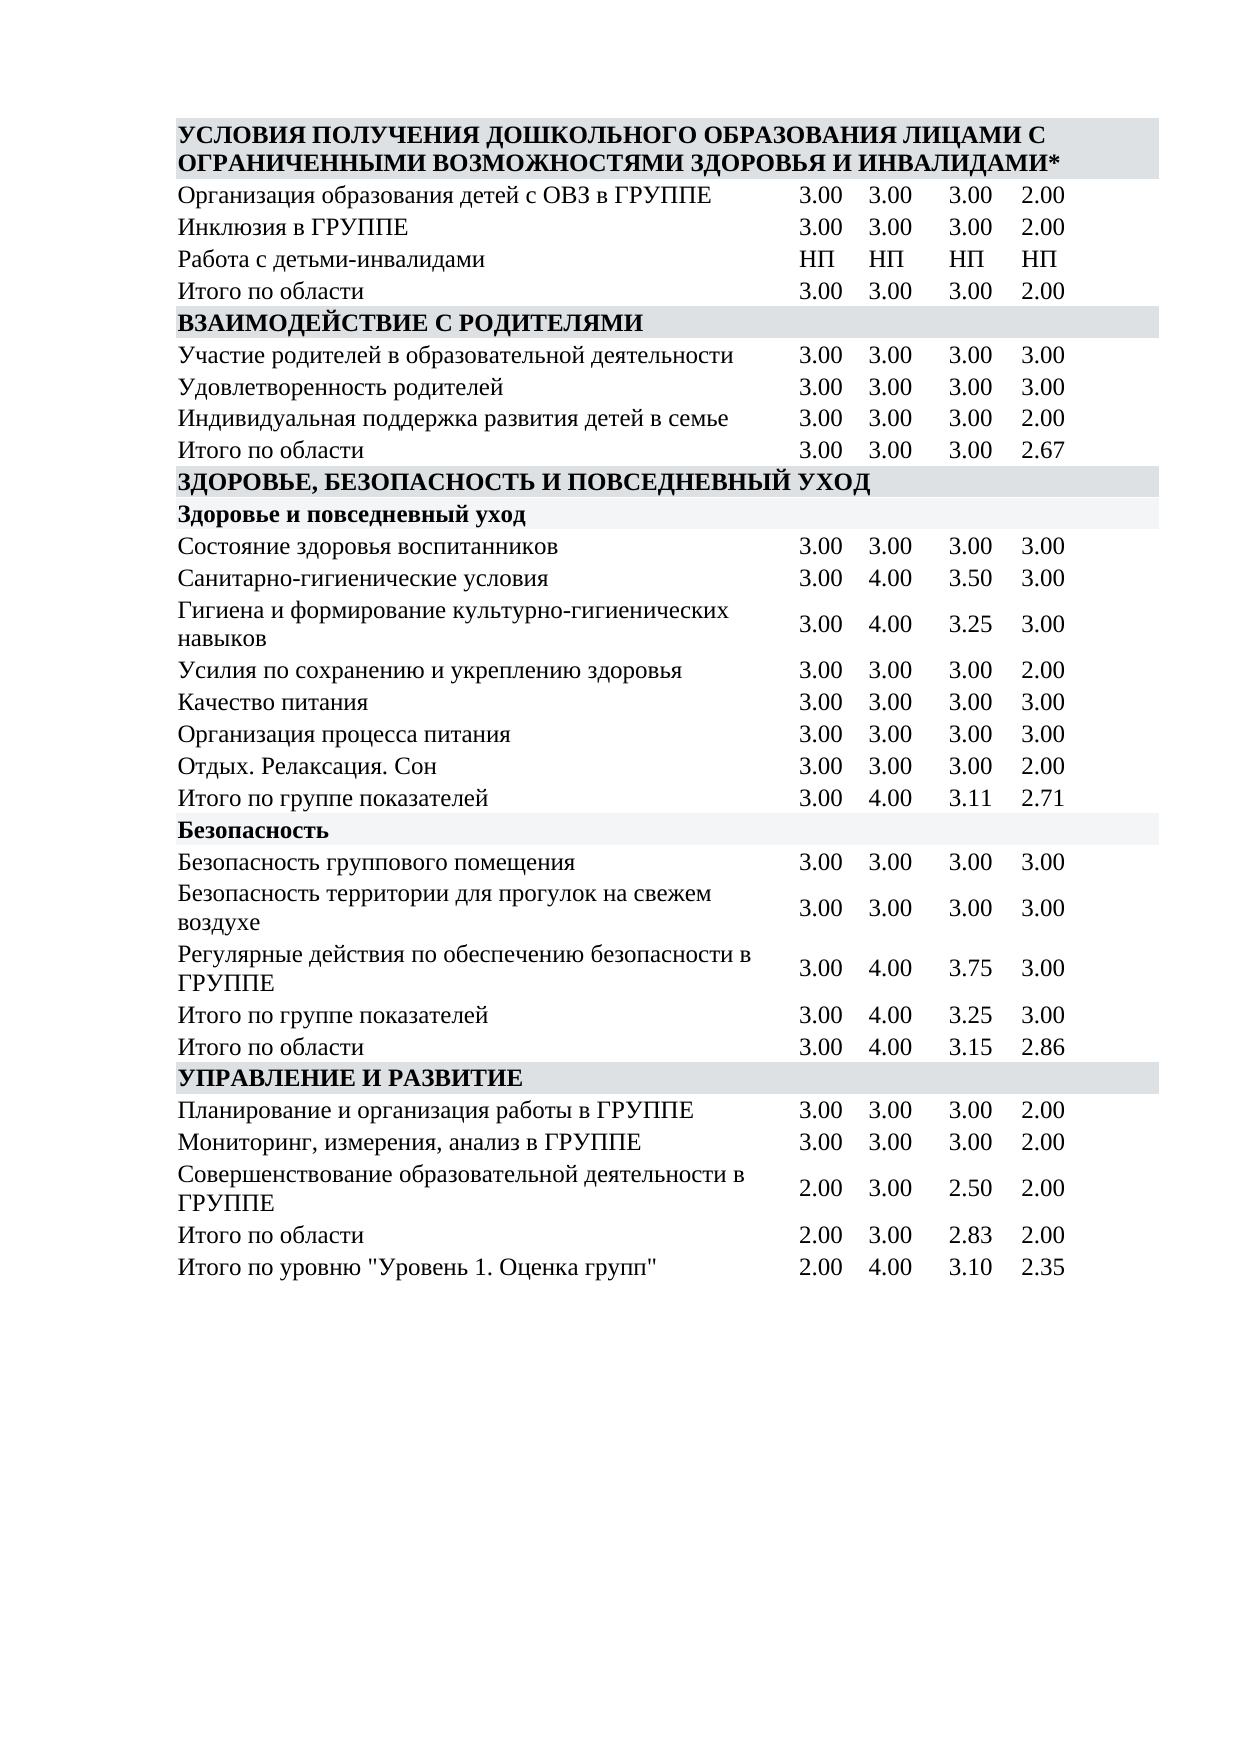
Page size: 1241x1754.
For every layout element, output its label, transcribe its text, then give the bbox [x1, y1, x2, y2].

table_cell 3.00 [867, 877, 947, 937]
table_cell 3.00 [798, 561, 867, 593]
table_cell 3.00 [798, 718, 867, 749]
table_cell 4.00 [867, 593, 947, 654]
table_cell Мониторинг, измерения, анализ в ГРУППЕ [176, 1126, 797, 1157]
table_cell 3.00 [867, 274, 947, 306]
table_cell 3.00 [798, 274, 867, 306]
table_cell 3.00 [1020, 998, 1159, 1030]
table_cell 3.00 [1020, 561, 1159, 593]
table_cell 3.00 [798, 781, 867, 813]
table_cell 3.00 [798, 1094, 867, 1126]
table_cell 3.00 [1020, 938, 1159, 998]
table_cell 2.00 [1020, 1126, 1159, 1157]
table_cell НП [798, 243, 867, 274]
table_cell 3.00 [867, 338, 947, 370]
table_cell 3.00 [867, 845, 947, 877]
table_cell 3.00 [947, 370, 1020, 402]
table_cell ЗДОРОВЬЕ, БЕЗОПАСНОСТЬ И ПОВСЕДНЕВНЫЙ УХОД [176, 466, 1159, 497]
table_cell 3.00 [947, 211, 1020, 242]
table_cell НП [947, 243, 1020, 274]
table_cell 3.00 [798, 686, 867, 717]
table_cell 3.00 [867, 179, 947, 211]
table_cell 3.00 [1020, 845, 1159, 877]
table_cell 3.75 [947, 938, 1020, 998]
table_cell 3.00 [867, 370, 947, 402]
table_cell 2.35 [1020, 1250, 1159, 1282]
table_cell 3.00 [798, 654, 867, 686]
table_cell ВЗАИМОДЕЙСТВИЕ С РОДИТЕЛЯМИ [176, 306, 1159, 338]
table_cell Гигиена и формирование культурно-гигиенических навыков [176, 593, 797, 654]
table_cell Отдых. Релаксация. Сон [176, 749, 797, 781]
table_cell 2.00 [798, 1158, 867, 1218]
table_cell Регулярные действия по обеспечению безопасности в ГРУППЕ [176, 938, 797, 998]
table_cell 3.00 [947, 845, 1020, 877]
table_cell Планирование и организация работы в ГРУППЕ [176, 1094, 797, 1126]
table_cell Итого по области [176, 274, 797, 306]
table_cell Итого по области [176, 1030, 797, 1062]
table_cell 3.00 [947, 654, 1020, 686]
table_cell 2.00 [1020, 402, 1159, 434]
table_cell 3.00 [798, 1126, 867, 1157]
table_cell 2.00 [1020, 274, 1159, 306]
table_cell Безопасность территории для прогулок на свежем воздухе [176, 877, 797, 937]
table_cell 2.00 [1020, 179, 1159, 211]
table_cell Итого по области [176, 1218, 797, 1250]
table_cell Инклюзия в ГРУППЕ [176, 211, 797, 242]
table_cell 3.00 [798, 434, 867, 466]
table_cell 3.00 [798, 938, 867, 998]
table_cell 3.00 [947, 1126, 1020, 1157]
table_cell 3.00 [867, 1158, 947, 1218]
table_cell 3.00 [947, 718, 1020, 749]
table_cell 3.00 [867, 211, 947, 242]
table_cell Усилия по сохранению и укреплению здоровья [176, 654, 797, 686]
table_cell 3.00 [798, 179, 867, 211]
table_cell 3.00 [798, 338, 867, 370]
table_cell 3.00 [947, 274, 1020, 306]
table_cell 3.25 [947, 593, 1020, 654]
table_cell 3.00 [947, 1094, 1020, 1126]
table_cell 3.00 [1020, 370, 1159, 402]
table_cell 4.00 [867, 938, 947, 998]
table_cell Совершенствование образовательной деятельности в ГРУППЕ [176, 1158, 797, 1218]
table_cell 4.00 [867, 1250, 947, 1282]
table_cell Санитарно-гигиенические условия [176, 561, 797, 593]
table_cell 3.11 [947, 781, 1020, 813]
table_cell 3.00 [1020, 338, 1159, 370]
table_cell 3.00 [947, 877, 1020, 937]
table_cell Качество питания [176, 686, 797, 717]
table_cell 2.50 [947, 1158, 1020, 1218]
table_cell Итого по уровню "Уровень 1. Оценка групп" [176, 1250, 797, 1282]
table_cell 2.00 [1020, 211, 1159, 242]
table_cell 3.00 [798, 211, 867, 242]
table_cell Итого по группе показателей [176, 781, 797, 813]
table_cell 3.00 [867, 1094, 947, 1126]
table_cell 2.00 [1020, 1218, 1159, 1250]
table_cell 3.00 [867, 402, 947, 434]
table_cell 3.00 [798, 877, 867, 937]
table_cell УСЛОВИЯ ПОЛУЧЕНИЯ ДОШКОЛЬНОГО ОБРАЗОВАНИЯ ЛИЦАМИ С ОГРАНИЧЕННЫМИ ВОЗМОЖНОСТЯМИ ЗДОРОВЬЯ И ИНВАЛИДАМИ* [176, 118, 1159, 179]
table_cell Безопасность группового помещения [176, 845, 797, 877]
table_cell 3.00 [947, 686, 1020, 717]
table_cell 3.00 [1020, 529, 1159, 561]
table_cell Участие родителей в образовательной деятельности [176, 338, 797, 370]
table_cell Организация образования детей с ОВЗ в ГРУППЕ [176, 179, 797, 211]
table_cell 3.00 [947, 749, 1020, 781]
table_cell 2.71 [1020, 781, 1159, 813]
table_cell 3.00 [798, 370, 867, 402]
table_cell 3.50 [947, 561, 1020, 593]
table_cell 3.00 [867, 1126, 947, 1157]
table_cell 3.00 [867, 1218, 947, 1250]
table_cell Работа с детьми-инвалидами [176, 243, 797, 274]
table_cell 2.00 [1020, 1094, 1159, 1126]
table_cell Индивидуальная поддержка развития детей в семье [176, 402, 797, 434]
table_cell 3.00 [867, 686, 947, 717]
table_cell 3.00 [867, 434, 947, 466]
table_cell 3.00 [798, 749, 867, 781]
table_cell Состояние здоровья воспитанников [176, 529, 797, 561]
table_cell 2.67 [1020, 434, 1159, 466]
table_cell 3.10 [947, 1250, 1020, 1282]
table_cell 3.00 [867, 529, 947, 561]
table_cell НП [867, 243, 947, 274]
table_cell 3.00 [798, 845, 867, 877]
table_cell 3.00 [798, 998, 867, 1030]
table_cell 3.15 [947, 1030, 1020, 1062]
table_cell 4.00 [867, 781, 947, 813]
table_cell 3.00 [798, 402, 867, 434]
table_cell 3.00 [947, 338, 1020, 370]
table_cell Организация процесса питания [176, 718, 797, 749]
table_cell 3.00 [867, 749, 947, 781]
table_cell 2.00 [1020, 1158, 1159, 1218]
table_cell 2.00 [798, 1218, 867, 1250]
table_cell НП [1020, 243, 1159, 274]
table_cell 2.00 [1020, 654, 1159, 686]
table_cell 3.00 [798, 593, 867, 654]
table_cell 3.00 [1020, 718, 1159, 749]
table_cell Удовлетворенность родителей [176, 370, 797, 402]
table_cell Итого по группе показателей [176, 998, 797, 1030]
table_cell 2.86 [1020, 1030, 1159, 1062]
table_cell УПРАВЛЕНИЕ И РАЗВИТИЕ [176, 1062, 1159, 1094]
table_cell 3.00 [947, 402, 1020, 434]
table_cell 2.00 [798, 1250, 867, 1282]
table_cell 3.00 [947, 179, 1020, 211]
table_cell 3.00 [867, 718, 947, 749]
table_cell 3.00 [867, 654, 947, 686]
table_cell 3.00 [1020, 877, 1159, 937]
table_cell 4.00 [867, 561, 947, 593]
table_cell 3.25 [947, 998, 1020, 1030]
table_cell 3.00 [1020, 593, 1159, 654]
table_cell Здоровье и повседневный уход [176, 498, 1159, 529]
table_cell 3.00 [798, 529, 867, 561]
table_cell 4.00 [867, 998, 947, 1030]
table_cell 3.00 [947, 529, 1020, 561]
table_cell 4.00 [867, 1030, 947, 1062]
table_cell 3.00 [798, 1030, 867, 1062]
table_cell Итого по области [176, 434, 797, 466]
table_cell Безопасность [176, 813, 1159, 845]
table_cell 2.00 [1020, 749, 1159, 781]
table_cell 3.00 [947, 434, 1020, 466]
table_cell 3.00 [1020, 686, 1159, 717]
table_cell 2.83 [947, 1218, 1020, 1250]
